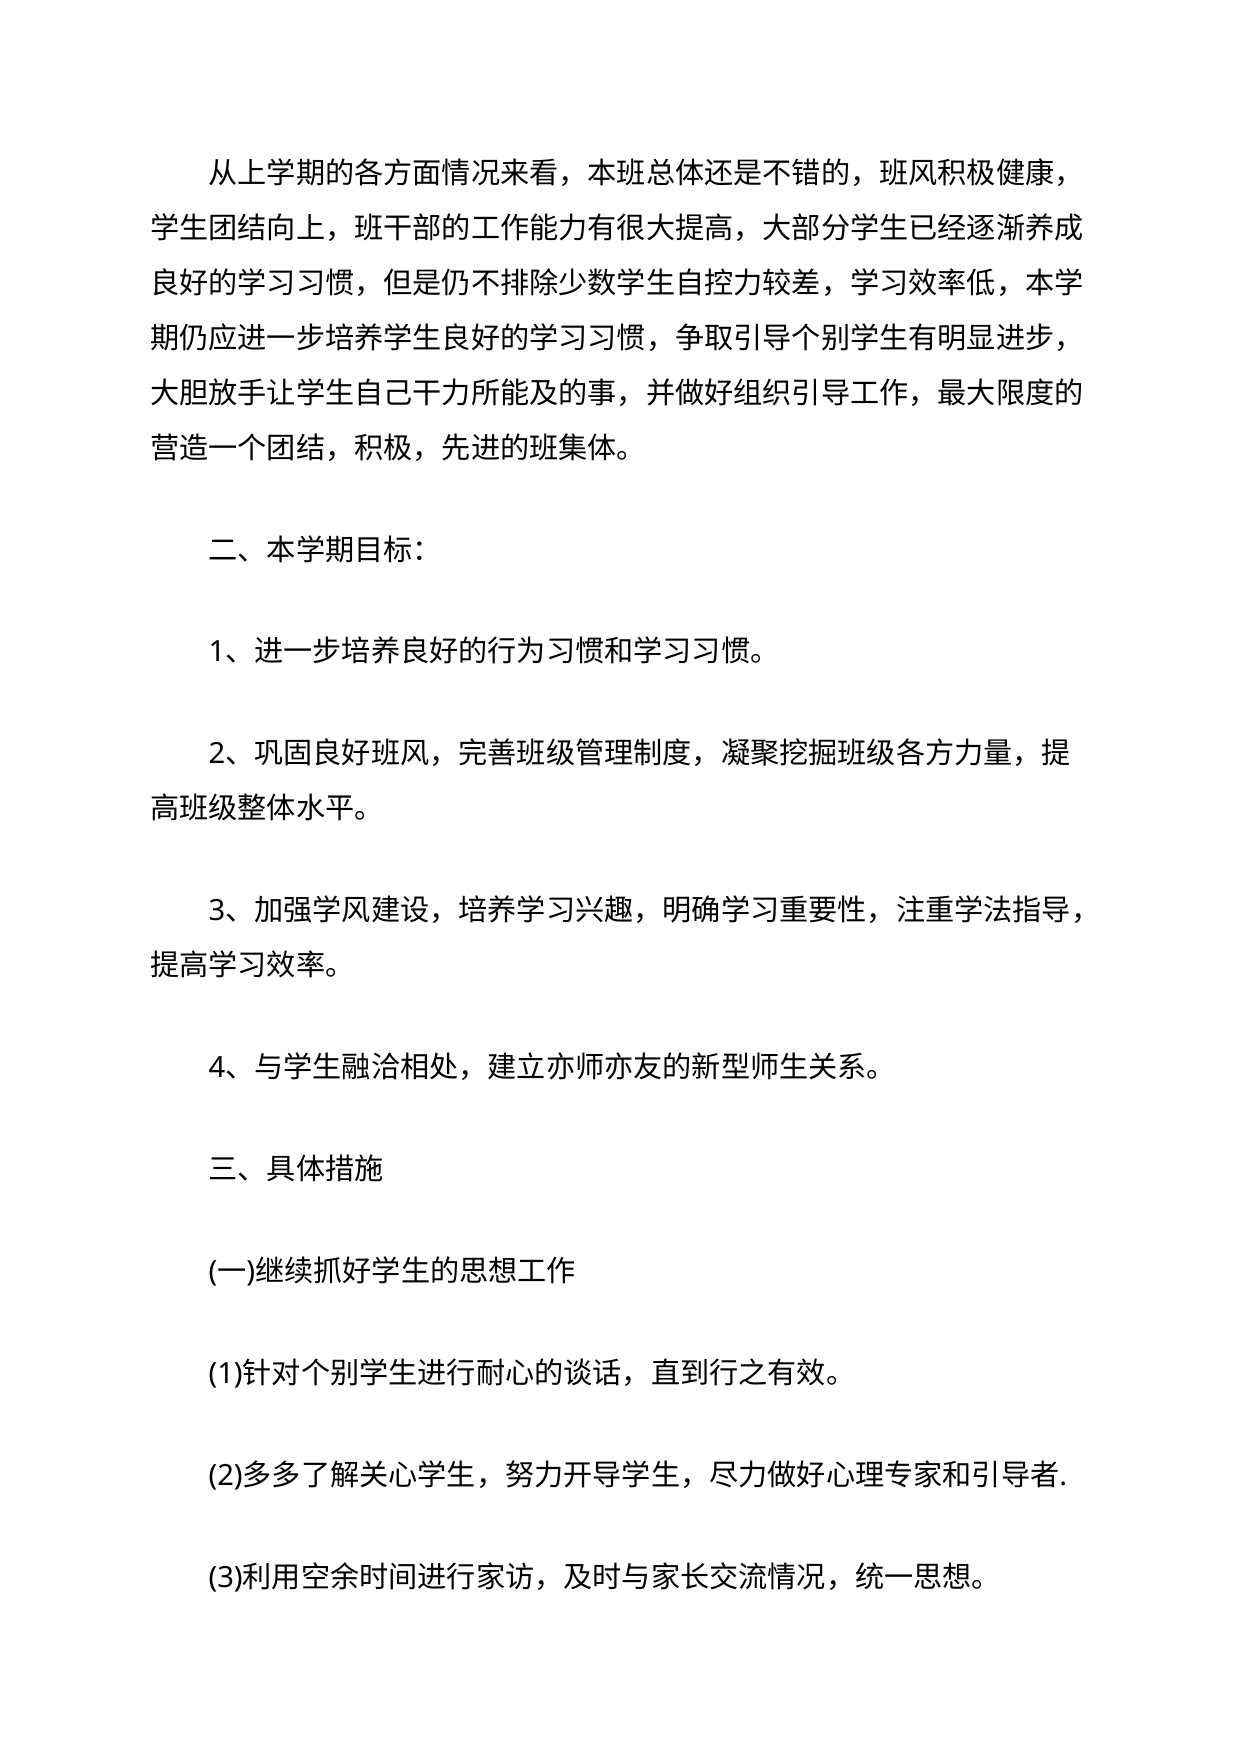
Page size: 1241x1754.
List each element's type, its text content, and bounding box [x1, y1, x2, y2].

text (一)继续抓好学生的思想工作 [150, 1247, 1090, 1290]
text 从上学期的各方面情况来看，本班总体还是不错的，班风积极健康，学生团结向上，班干部的工作能力有很大提高，大部分学生已经逐渐养成良好的学习习惯，但是仍不排除少数学生自控力较差，学习效率低，本学期仍应进一步培养学生良好的学习习惯，争取引导个别学生有明显进步，大胆放手让学生自己干力所能及的事，并做好组织引导工作，最大限度的营造一个团结，积极，先进的班集体。 [150, 150, 1090, 467]
text 三、具体措施 [150, 1146, 1090, 1188]
text 2、巩固良好班风，完善班级管理制度，凝聚挖掘班级各方力量，提高班级整体水平。 [150, 730, 1090, 827]
text (1)针对个别学生进行耐心的谈话，直到行之有效。 [150, 1349, 1090, 1392]
text 二、本学期目标： [150, 526, 1090, 568]
text 1、进一步培养良好的行为习惯和学习习惯。 [150, 628, 1090, 670]
text 4、与学生融洽相处，建立亦师亦友的新型师生关系。 [150, 1043, 1090, 1086]
text (2)多多了解关心学生，努力开导学生，尽力做好心理专家和引导者. [150, 1451, 1090, 1494]
text (3)利用空余时间进行家访，及时与家长交流情况，统一思想。 [150, 1553, 1090, 1596]
text 3、加强学风建设，培养学习兴趣，明确学习重要性，注重学法指导，提高学习效率。 [150, 887, 1090, 984]
